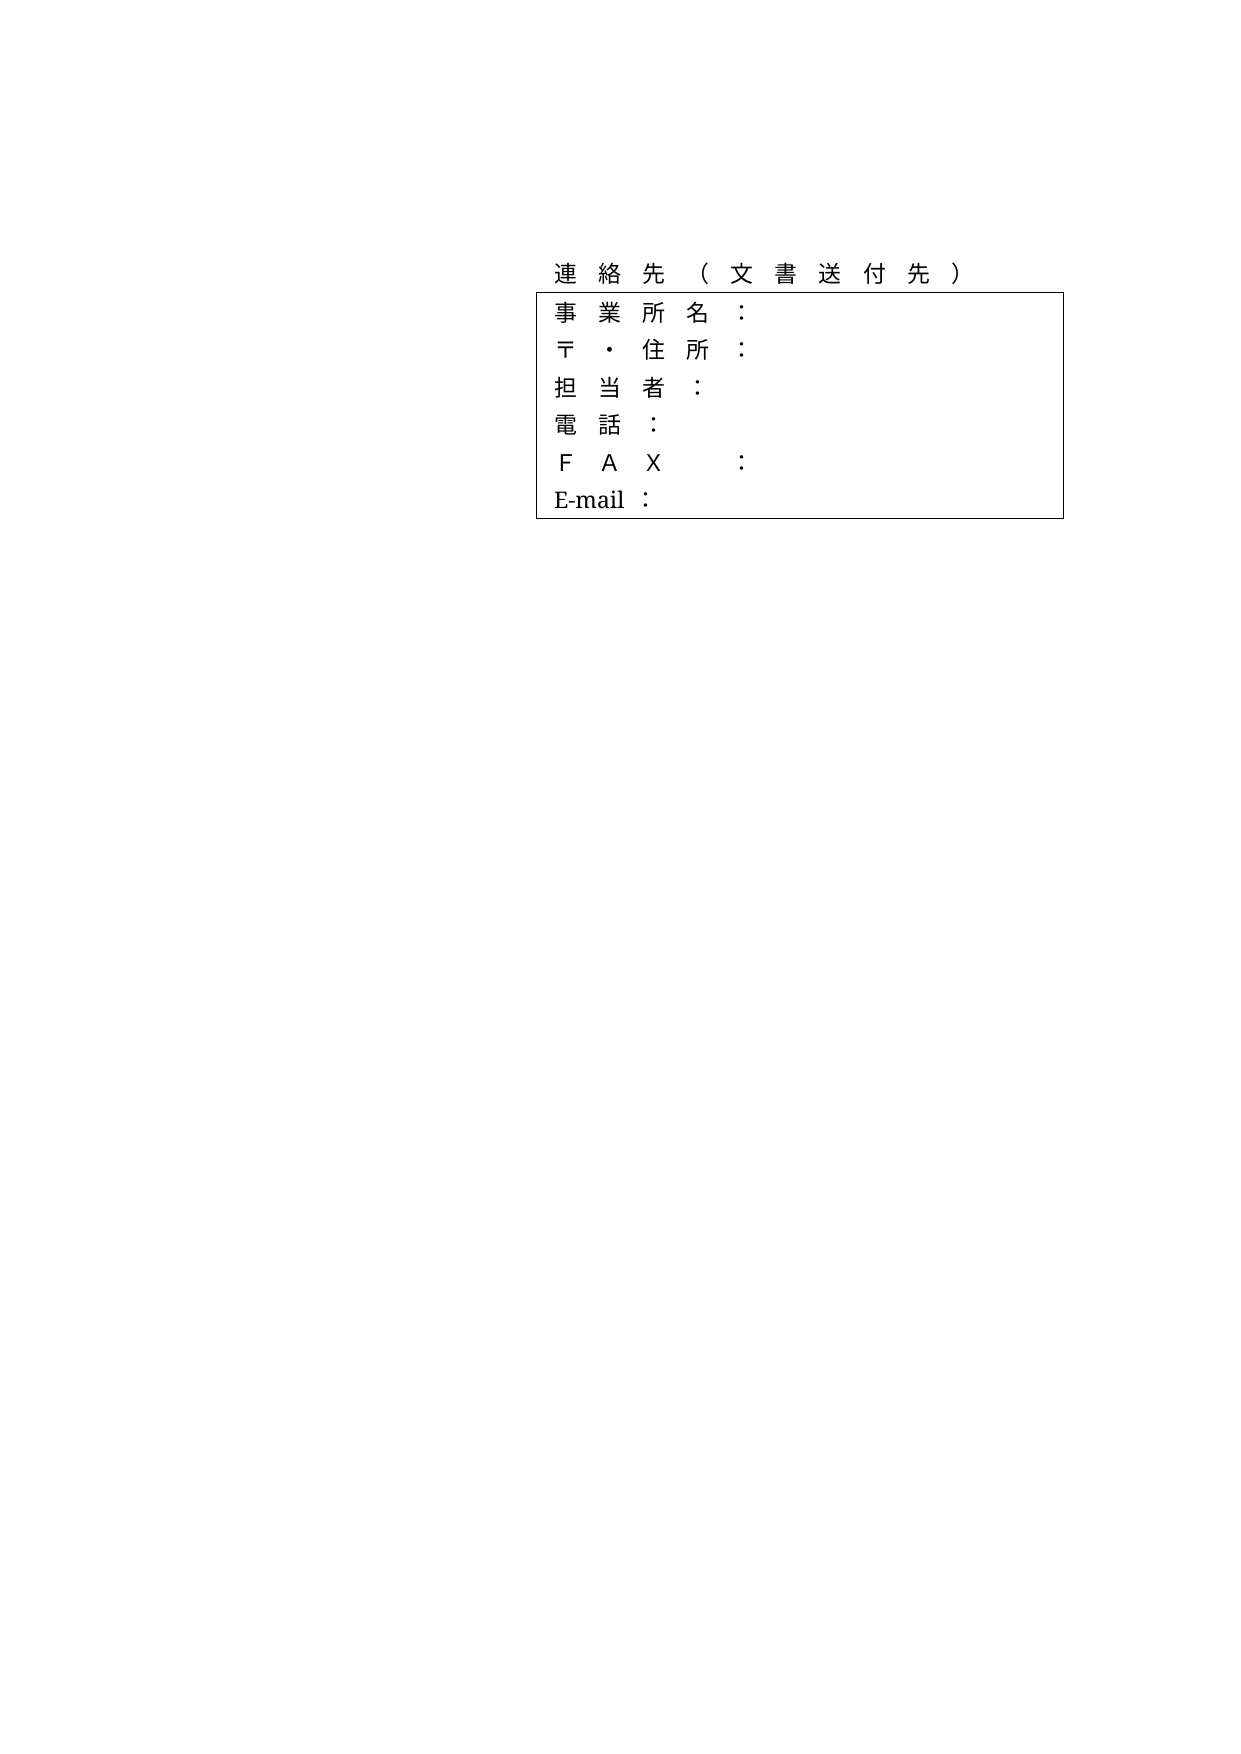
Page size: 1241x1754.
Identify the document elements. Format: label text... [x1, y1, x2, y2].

table_header 事業所名： 〒・住所： 担当者： 電話： ＦＡＸ ： E-mail ： [537, 293, 1063, 518]
text 連絡先（文書送付先） [178, 254, 1062, 292]
